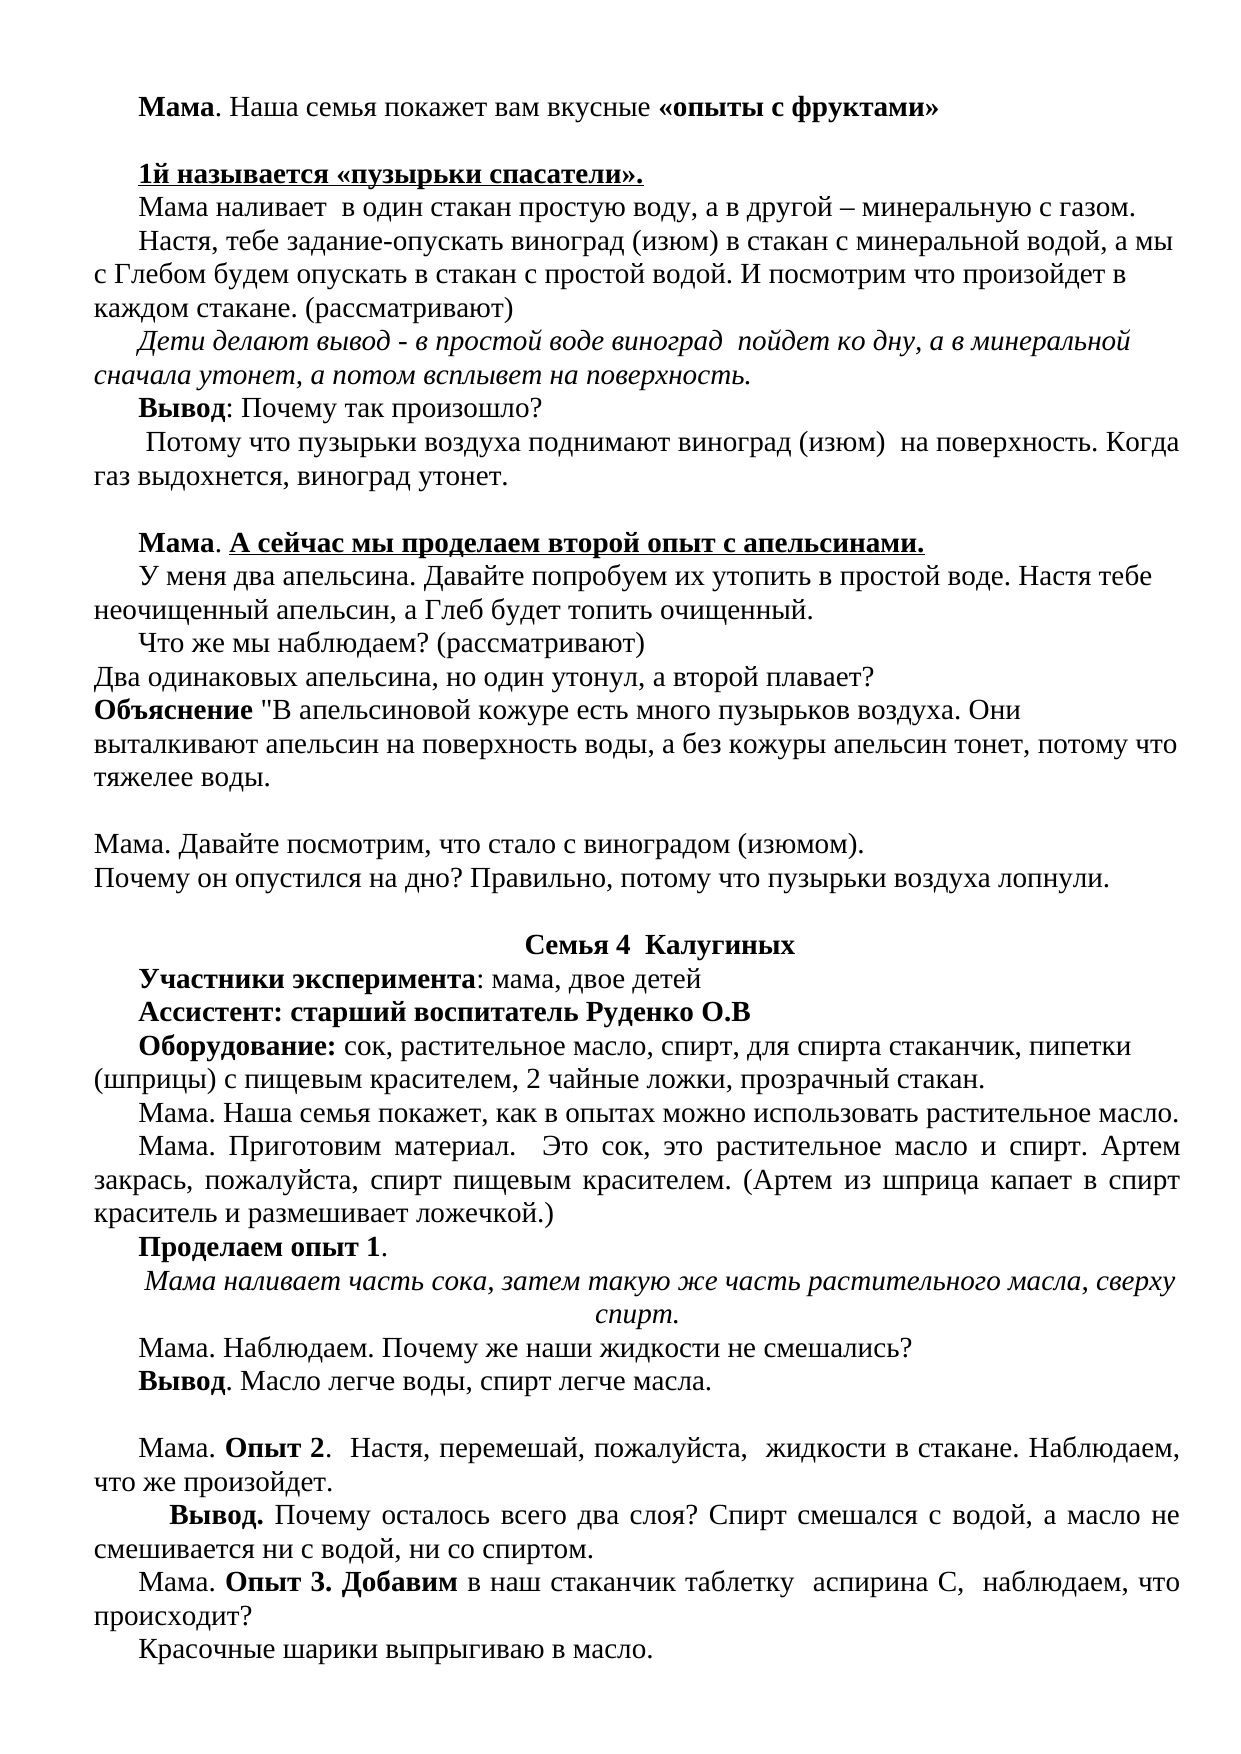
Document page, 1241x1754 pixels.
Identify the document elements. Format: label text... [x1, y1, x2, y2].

text Мама. Наша семья покажет вам вкусные «опыты с фруктами» [94, 89, 1181, 122]
text Проделаем опыт 1. [94, 1229, 1181, 1263]
text Оборудование: сок, растительное масло, спирт, для спирта стаканчик, пипетки (шприцы) с пищевым красителем, 2 чайные ложки, прозрачный стакан. [94, 1028, 1181, 1095]
text Дети делают вывод - в простой воде виноград пойдет ко дну, а в минеральной сначала утонет, а потом всплывет на поверхность. [94, 323, 1181, 391]
text Два одинаковых апельсина, но один утонул, а второй плавает? [94, 659, 1181, 692]
text Мама. А сейчас мы проделаем второй опыт с апельсинами. [94, 525, 1181, 558]
text Семья 4 Калугиных [94, 927, 1181, 961]
text 1й называется «пузырьки спасатели». [94, 156, 1181, 189]
text Потому что пузырьки воздуха поднимают виноград (изюм) на поверхность. Когда газ выдохнется, виноград утонет. [94, 424, 1181, 491]
text Участники эксперимента: мама, двое детей [94, 961, 1181, 994]
text Ассистент: старший воспитатель Руденко О.В [94, 994, 1181, 1028]
text Почему он опустился на дно? Правильно, потому что пузырьки воздуха лопнули. [94, 860, 1181, 894]
text Мама. Опыт 2. Настя, перемешай, пожалуйста, жидкости в стакане. Наблюдаем, что же произойдет. [94, 1430, 1181, 1497]
text Мама. Опыт 3. Добавим в наш стаканчик таблетку аспирина С, наблюдаем, что происходит? [94, 1564, 1181, 1632]
text Красочные шарики выпрыгиваю в масло. [94, 1632, 1181, 1665]
text Мама наливает часть сока, затем такую же часть растительного масла, сверху спирт. [94, 1263, 1181, 1330]
text Настя, тебе задание-опускать виноград (изюм) в стакан с минеральной водой, а мы с Глебом будем опускать в стакан с простой водой. И посмотрим что произойдет в каждом стакане. (рассматривают) [94, 223, 1181, 323]
text Мама. Наша семья покажет, как в опытах можно использовать растительное масло. [94, 1095, 1181, 1128]
text Вывод. Масло легче воды, спирт легче масла. [94, 1363, 1181, 1397]
text У меня два апельсина. Давайте попробуем их утопить в простой воде. Настя тебе неочищенный апельсин, а Глеб будет топить очищенный. [94, 558, 1181, 625]
text Вывод. Почему осталось всего два слоя? Спирт смешался с водой, а масло не смешивается ни с водой, ни со спиртом. [94, 1497, 1181, 1564]
text Мама. Давайте посмотрим, что стало с виноградом (изюмом). [94, 827, 1181, 860]
text Что же мы наблюдаем? (рассматривают) [94, 625, 1181, 659]
text Вывод: Почему так произошло? [94, 391, 1181, 424]
text Объяснение "В апельсиновой кожуре есть много пузырьков воздуха. Они выталкивают апельсин на поверхность воды, а без кожуры апельсин тонет, потому что тяжелее воды. [94, 692, 1181, 793]
text Мама наливает в один стакан простую воду, а в другой – минеральную с газом. [94, 189, 1181, 223]
text Мама. Приготовим материал. Это сок, это растительное масло и спирт. Артем закрась, пожалуйста, спирт пищевым красителем. (Артем из шприца капает в спирт краситель и размешивает ложечкой.) [94, 1128, 1181, 1229]
text Мама. Наблюдаем. Почему же наши жидкости не смешались? [94, 1330, 1181, 1363]
